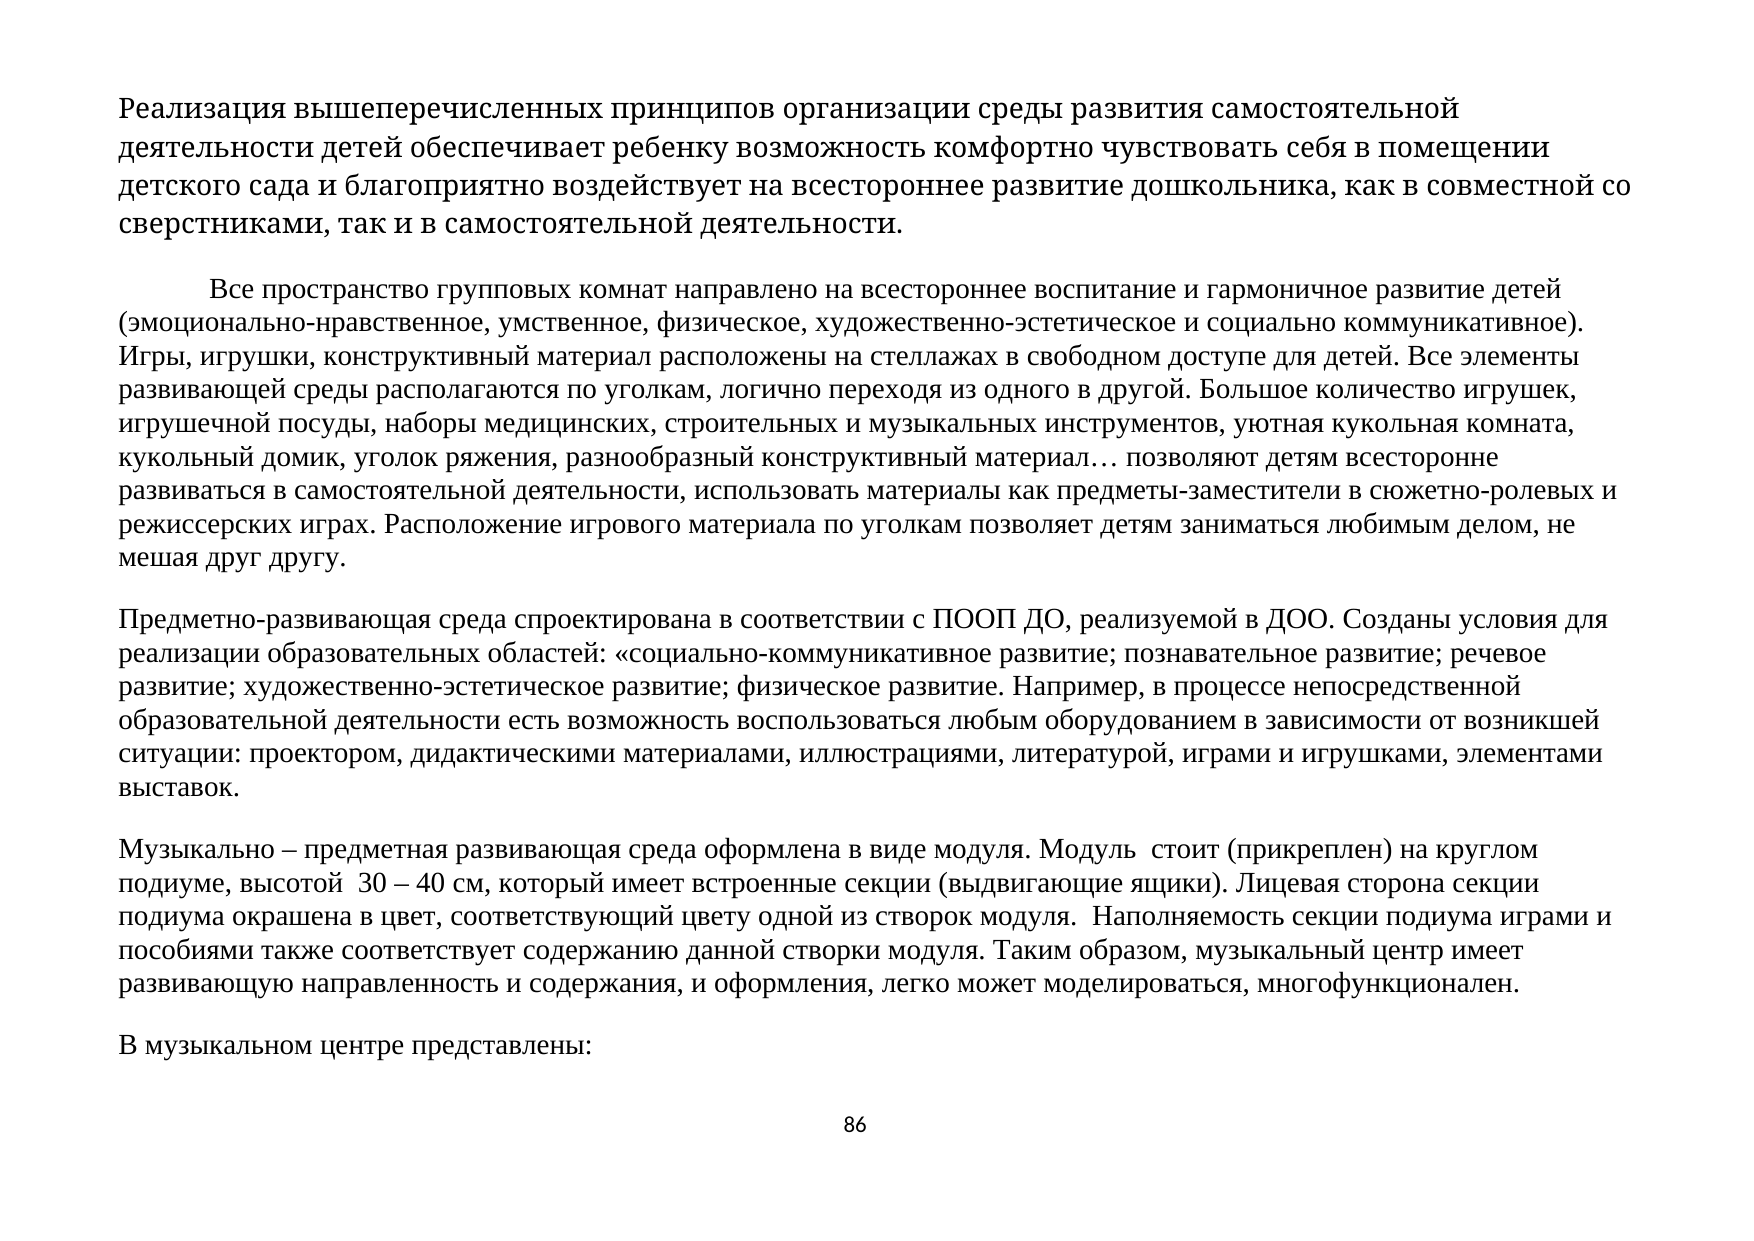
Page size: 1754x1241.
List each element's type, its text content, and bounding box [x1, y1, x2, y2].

text Реализация вышеперечисленных принципов организации среды развития самостоятельной деятельности детей обеспечивает ребенку возможность комфортно чувствовать себя в помещении детского сада и благоприятно воздействует на всестороннее развитие дошкольника, как в совместной со сверстниками, так и в самостоятельной деятельности. [118, 88, 1636, 242]
text Музыкально – предметная развивающая среда оформлена в виде модуля. Модуль стоит (прикреплен) на круглом подиуме, высотой 30 – 40 см, который имеет встроенные секции (выдвигающие ящики). Лицевая сторона секции подиума окрашена в цвет, соответствующий цвету одной из створок модуля. Наполняемость секции подиума играми и пособиями также соответствует содержанию данной створки модуля. Таким образом, музыкальный центр имеет развивающую направленность и содержания, и оформления, легко может моделироваться, многофункционален. [118, 831, 1632, 999]
text Все пространство групповых комнат направлено на всестороннее воспитание и гармоничное развитие детей (эмоционально-нравственное, умственное, физическое, художественно-эстетическое и социально коммуникативное). Игры, игрушки, конструктивный материал расположены на стеллажах в свободном доступе для детей. Все элементы развивающей среды располагаются по уголкам, логично переходя из одного в другой. Большое количество игрушек, игрушечной посуды, наборы медицинских, строительных и музыкальных инструментов, уютная кукольная комната, кукольный домик, уголок ряжения, разнообразный конструктивный материал… позволяют детям всесторонне развиваться в самостоятельной деятельности, использовать материалы как предметы-заместители в сюжетно-ролевых и режиссерских играх. Расположение игрового материала по уголкам позволяет детям заниматься любимым делом, не мешая друг другу. [118, 271, 1632, 573]
text Предметно-развивающая среда спроектирована в соответствии с ПООП ДО, реализуемой в ДОО. Созданы условия для реализации образовательных областей: «социально-коммуникативное развитие; познавательное развитие; речевое развитие; художественно-эстетическое развитие; физическое развитие. Например, в процессе непосредственной образовательной деятельности есть возможность воспользоваться любым оборудованием в зависимости от возникшей ситуации: проектором, дидактическими материалами, иллюстрациями, литературой, играми и игрушками, элементами выставок. [118, 601, 1632, 803]
text В музыкальном центре представлены: [118, 1027, 1632, 1061]
